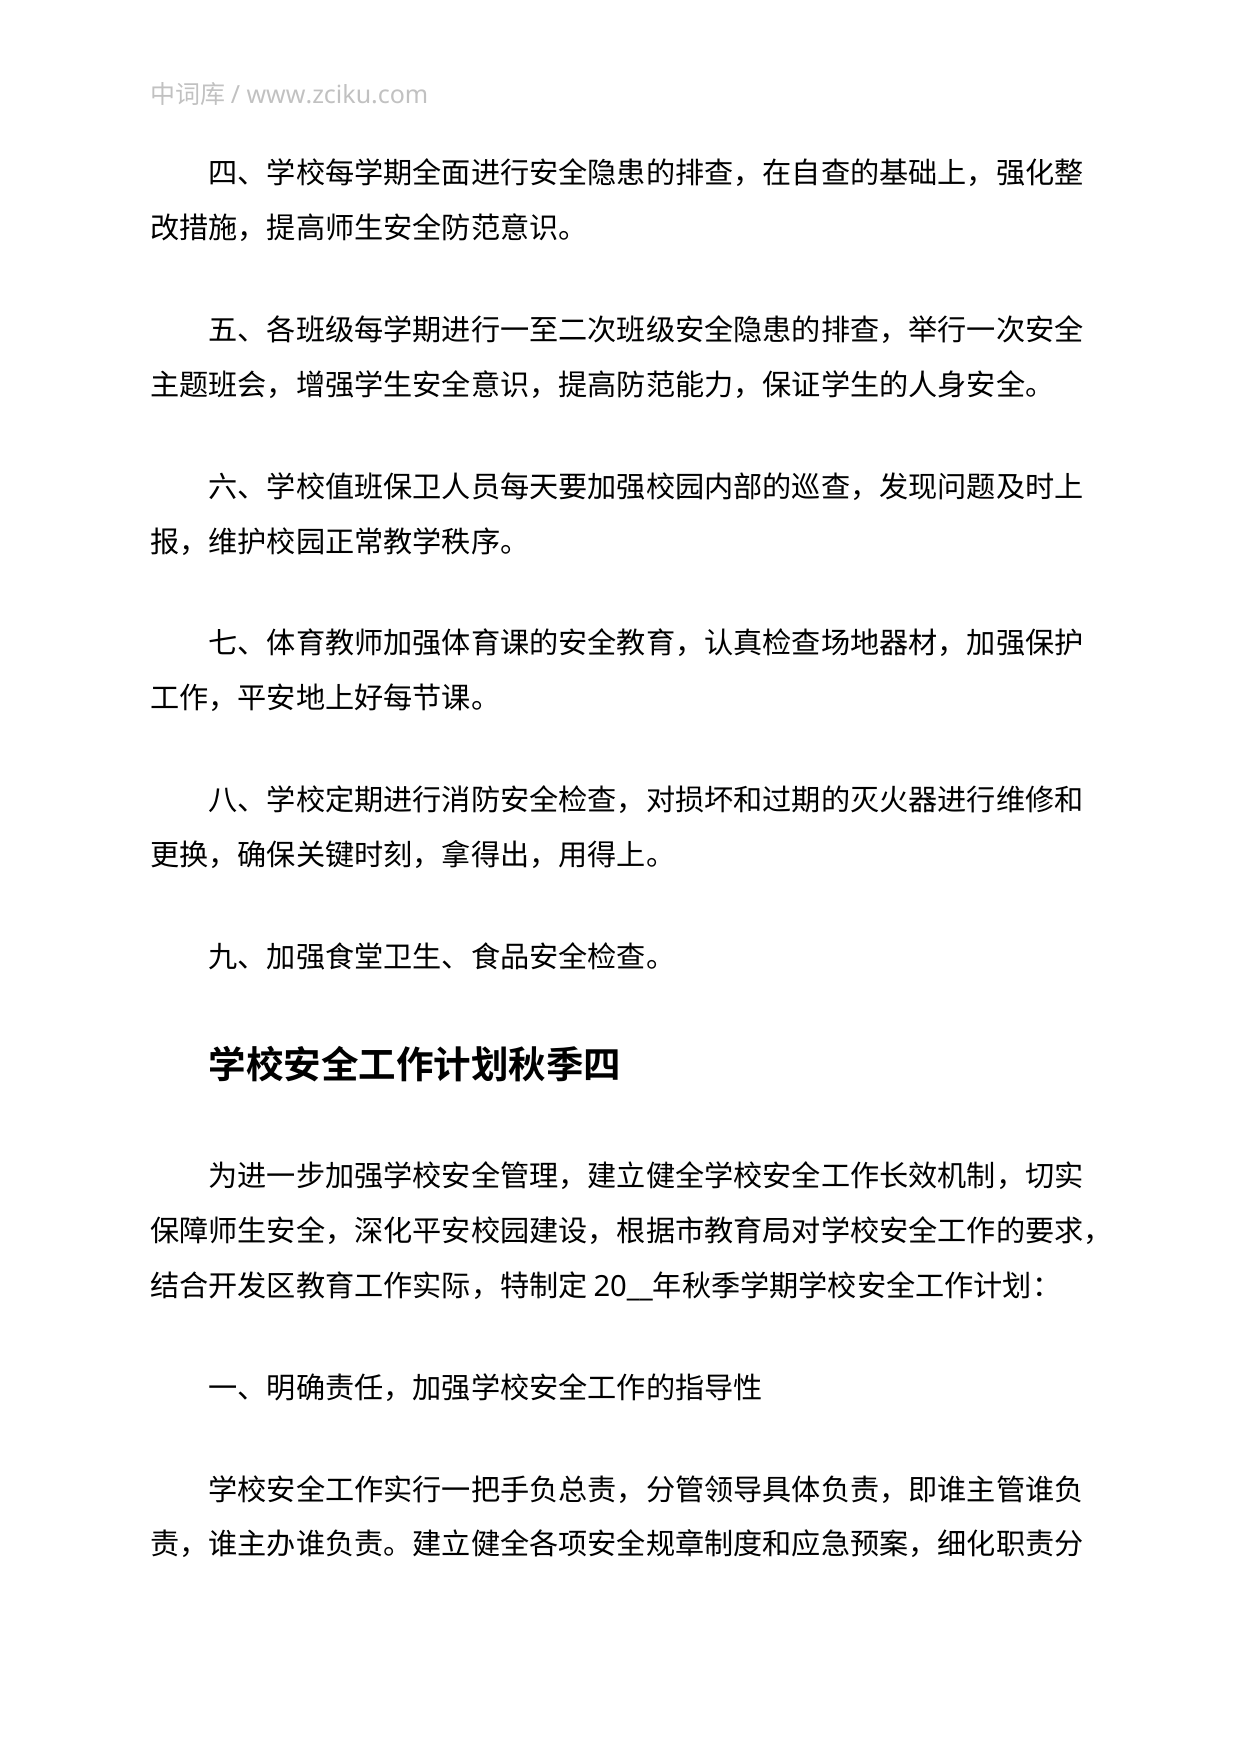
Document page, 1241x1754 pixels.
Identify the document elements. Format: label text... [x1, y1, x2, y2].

text 学校安全工作计划秋季四 [150, 1035, 1090, 1089]
text 五、各班级每学期进行一至二次班级安全隐患的排查，举行一次安全主题班会，增强学生安全意识，提高防范能力，保证学生的人身安全。 [150, 307, 1090, 404]
text 六、学校值班保卫人员每天要加强校园内部的巡查，发现问题及时上报，维护校园正常教学秩序。 [150, 463, 1090, 561]
text 八、学校定期进行消防安全检查，对损坏和过期的灭火器进行维修和更换，确保关键时刻，拿得出，用得上。 [150, 777, 1090, 874]
text 为进一步加强学校安全管理，建立健全学校安全工作长效机制，切实保障师生安全，深化平安校园建设，根据市教育局对学校安全工作的要求，结合开发区教育工作实际，特制定20__年秋季学期学校安全工作计划： [150, 1152, 1090, 1305]
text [150, 1466, 1090, 1563]
text 一、明确责任，加强学校安全工作的指导性 [150, 1364, 1090, 1407]
text 九、加强食堂卫生、食品安全检查。 [150, 933, 1090, 976]
text 七、体育教师加强体育课的安全教育，认真检查场地器材，加强保护工作，平安地上好每节课。 [150, 620, 1090, 717]
text 四、学校每学期全面进行安全隐患的排查，在自查的基础上，强化整改措施，提高师生安全防范意识。 [150, 150, 1090, 247]
